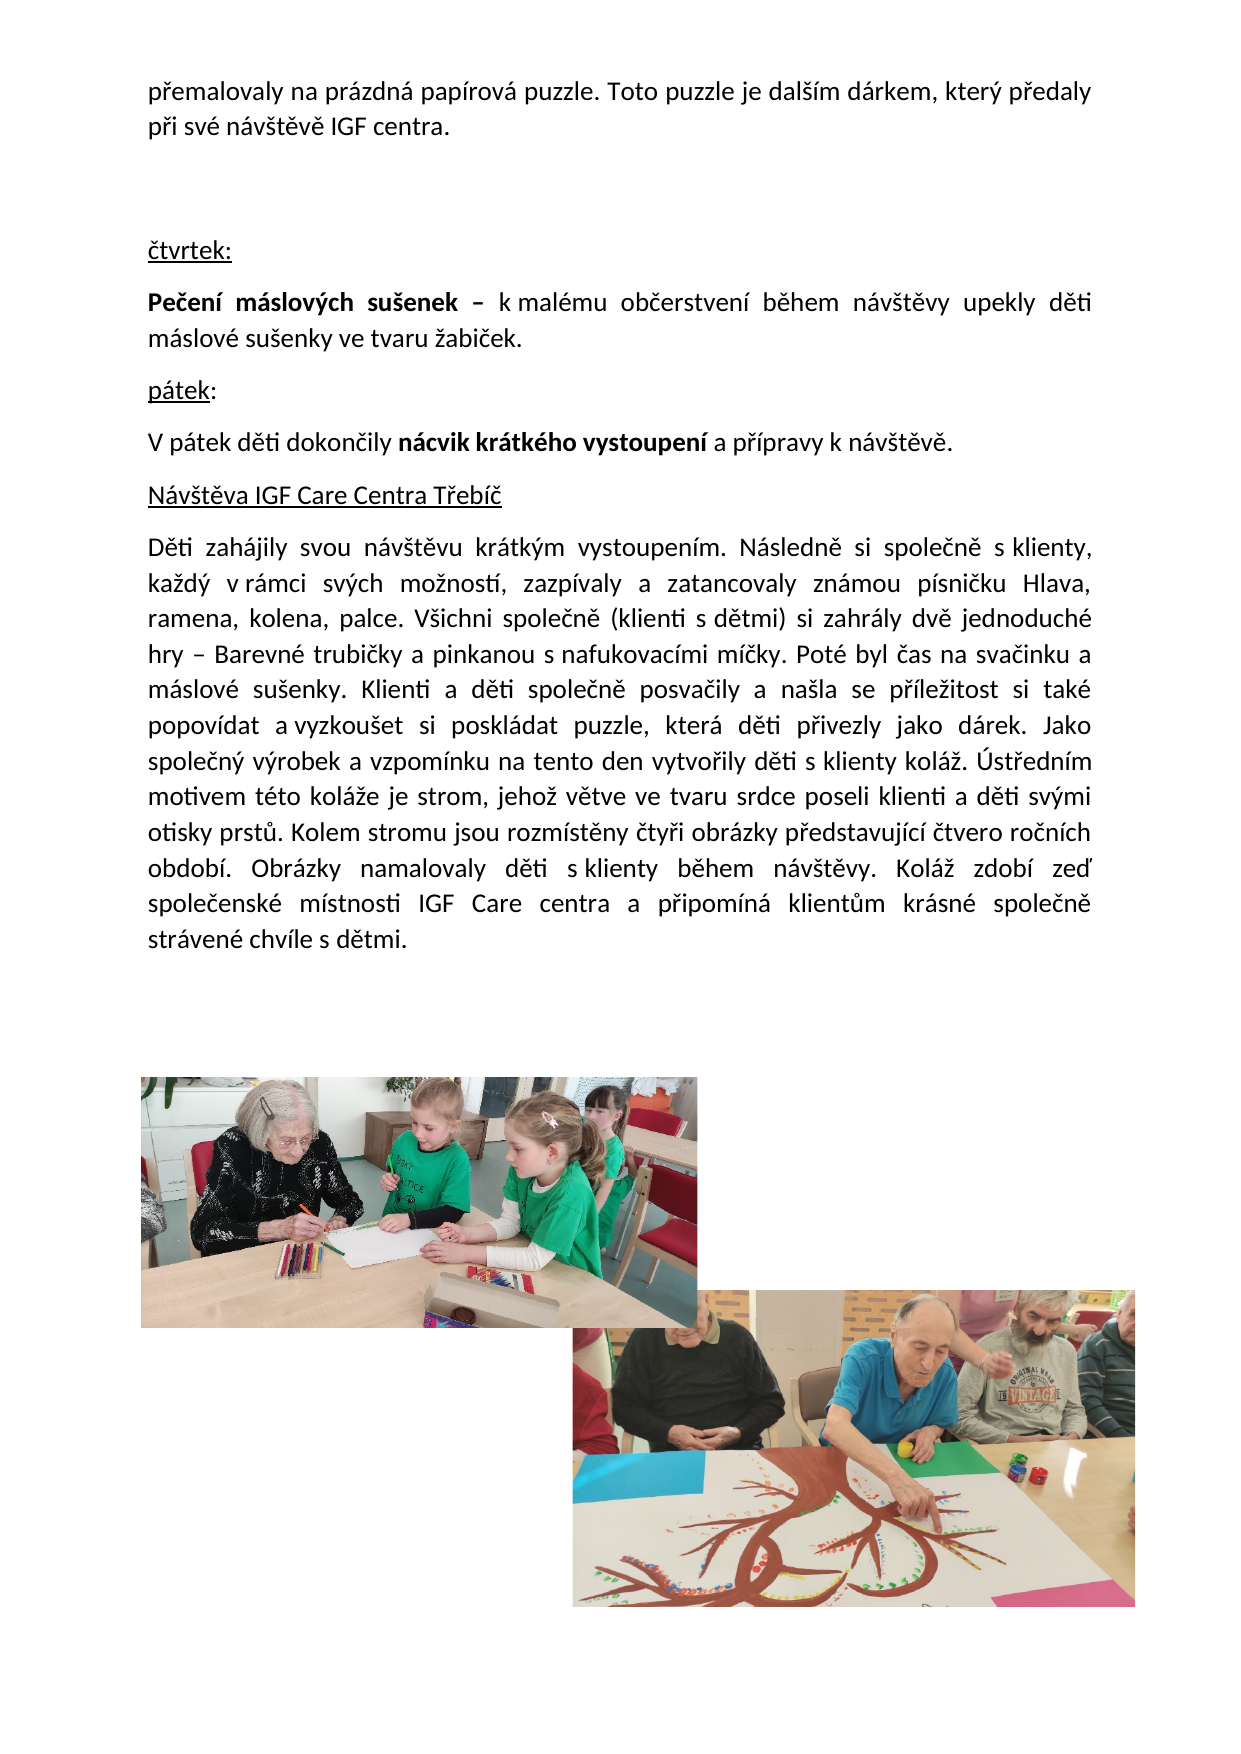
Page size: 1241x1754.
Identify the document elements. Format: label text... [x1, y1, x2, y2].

text Návštěva IGF Care Centra Třebíč [148, 478, 1093, 511]
text čtvrtek: [148, 162, 1093, 266]
text V pátek děti dokončily nácvik krátkého vystoupení a přípravy k návštěvě. [148, 426, 1093, 458]
picture [141, 1077, 1135, 1607]
text pátek: [148, 373, 1093, 406]
text Pečení máslových sušenek – k malému občerstvení během návštěvy upekly děti máslové sušenky ve tvaru žabiček. [148, 285, 1093, 354]
text Děti zahájily svou návštěvu krátkým vystoupením. Následně si společně s klienty, každý v rámci svých možností, zazpívaly a zatancovaly známou písničku Hlava, ramena, kolena, palce. Všichni společně (klienti s dětmi) si zahrály dvě jednoduché hry – Barevné trubičky a pinkanou s nafukovacími míčky. Poté byl čas na svačinku a máslové sušenky. Klienti a děti společně posvačily a našla se příležitost si také popovídat a vyzkoušet si poskládat puzzle, která děti přivezly jako dárek. Jako společný výrobek a vzpomínku na tento den vytvořily děti s klienty koláž. Ústředním motivem této koláže je strom, jehož větve ve tvaru srdce poseli klienti a děti svými otisky prstů. Kolem stromu jsou rozmístěny čtyři obrázky představující čtvero ročních období. Obrázky namalovaly děti s klienty během návštěvy. Koláž zdobí zeď společenské místnosti IGF Care centra a připomíná klientům krásné společně strávené chvíle s dětmi. [148, 530, 1093, 955]
